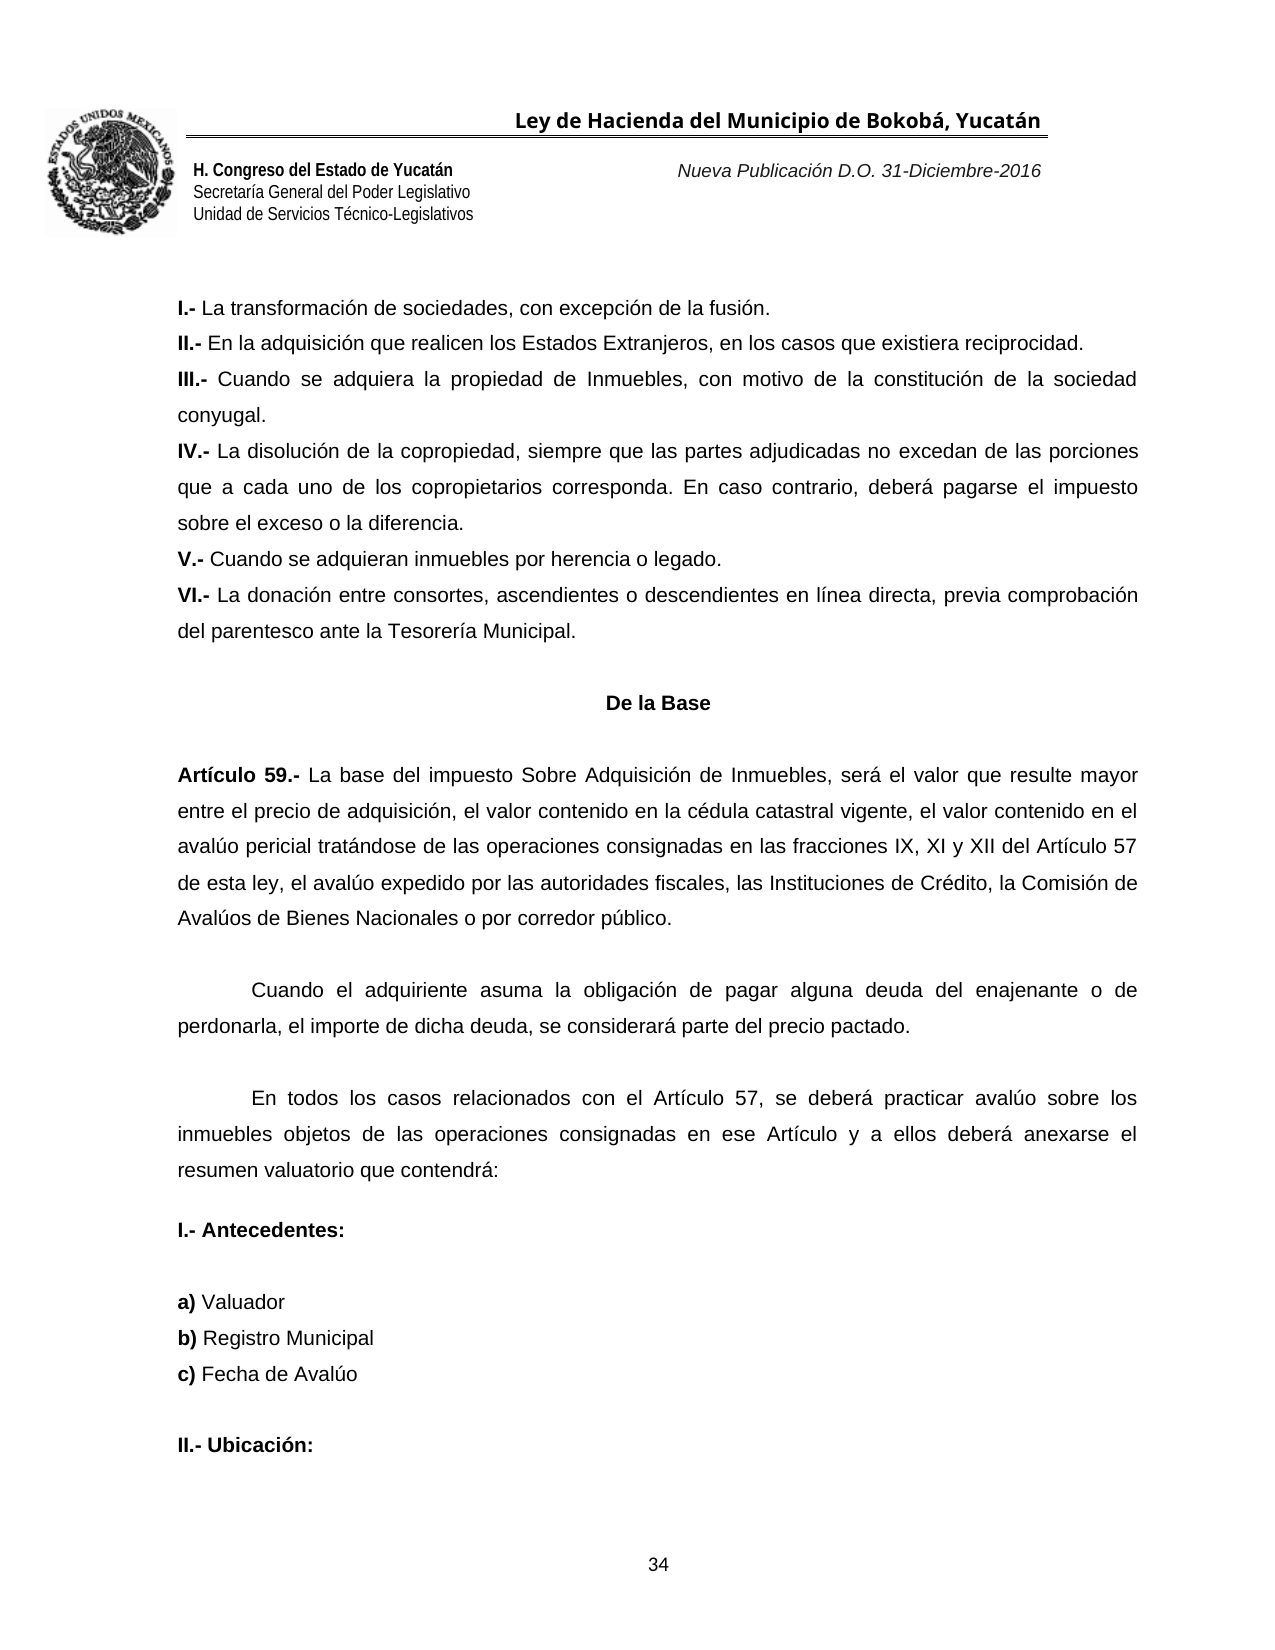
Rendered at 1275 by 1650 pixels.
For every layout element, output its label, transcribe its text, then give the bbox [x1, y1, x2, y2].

text I.- Antecedentes: [177, 1218, 1139, 1242]
text En todos los casos relacionados con el Artículo 57, se deberá practicar avalúo sobre los inmuebles objetos de las operaciones consignadas en ese Artículo y a ellos deberá anexarse el resumen valuatorio que contendrá: [177, 1086, 1139, 1182]
text III.- Cuando se adquiera la propiedad de Inmuebles, con motivo de la constitución de la sociedad conyugal. [177, 367, 1139, 427]
text Cuando el adquiriente asuma la obligación de pagar alguna deuda del enajenante o de perdonarla, el importe de dicha deuda, se considerará parte del precio pactado. [177, 978, 1139, 1038]
text c) Fecha de Avalúo [177, 1361, 1139, 1385]
text b) Registro Municipal [177, 1326, 1139, 1349]
text De la Base [177, 691, 1139, 714]
text V.- Cuando se adquieran inmuebles por herencia o legado. [177, 547, 1139, 571]
text Artículo 59.- La base del impuesto Sobre Adquisición de Inmuebles, será el valor que resulte mayor entre el precio de adquisición, el valor contenido en la cédula catastral vigente, el valor contenido en el avalúo pericial tratándose de las operaciones consignadas en las fracciones IX, XI y XII del Artículo 57 de esta ley, el avalúo expedido por las autoridades fiscales, las Instituciones de Crédito, la Comisión de Avalúos de Bienes Nacionales o por corredor público. [177, 762, 1139, 930]
text I.- La transformación de sociedades, con excepción de la fusión. [177, 295, 1139, 319]
text VI.- La donación entre consortes, ascendientes o descendientes en línea directa, previa comprobación del parentesco ante la Tesorería Municipal. [177, 583, 1139, 643]
text a) Valuador [177, 1289, 1139, 1313]
text II.- Ubicación: [177, 1433, 1139, 1457]
text II.- En la adquisición que realicen los Estados Extranjeros, en los casos que existiera reciprocidad. [177, 331, 1139, 355]
text IV.- La disolución de la copropiedad, siempre que las partes adjudicadas no excedan de las porciones que a cada uno de los copropietarios corresponda. En caso contrario, deberá pagarse el impuesto sobre el exceso o la diferencia. [177, 439, 1139, 535]
